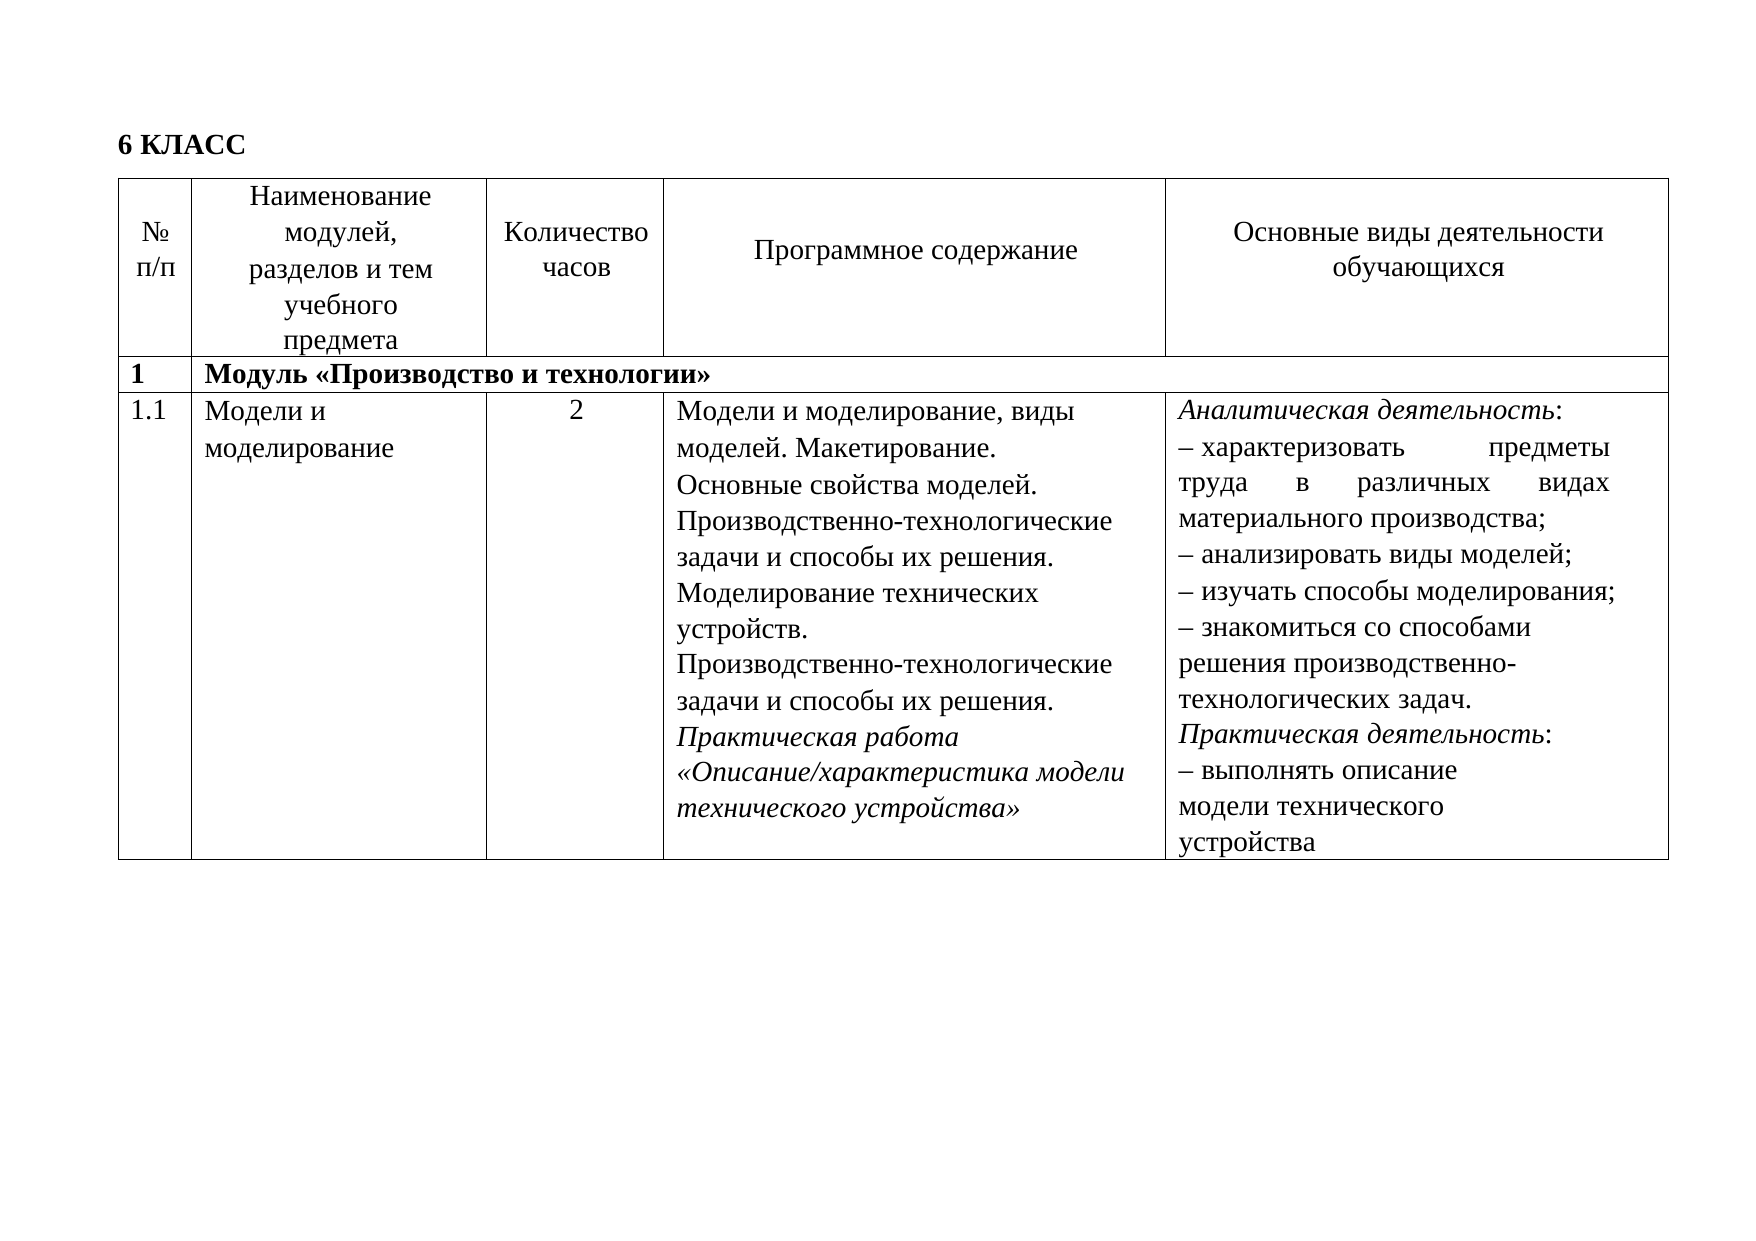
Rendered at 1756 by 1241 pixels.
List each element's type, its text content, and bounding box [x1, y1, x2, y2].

table_header Программное содержание [664, 179, 1165, 356]
table_cell Модуль «Производство и технологии» [192, 357, 1668, 392]
table_header Основные виды деятельности обучающихся [1166, 179, 1668, 356]
subtitle КЛАСС [118, 127, 1682, 161]
table_cell Модели и моделирование [192, 393, 486, 859]
table_header № п/п [119, 179, 191, 356]
table_cell 2 [487, 393, 663, 859]
table_header Наименование модулей, разделов и тем учебного предмета [192, 179, 486, 356]
table_cell Аналитическая деятельность: характеризовать предметы труда в различных видах материального производства; анализировать виды моделей; изучать способы моделирования; знакомиться со способами решения производственно-технологических задач. Практическая деятельность: выполнять описание модели технического устройства [1166, 393, 1668, 859]
table_cell 1.1 [119, 393, 191, 859]
table_cell Модели и моделирование, виды моделей. Макетирование. Основные свойства моделей. Производственно-технологические задачи и способы их решения. Моделирование технических устройств. Производственно-технологические задачи и способы их решения. Практическая работа «Описание/характеристика модели технического устройства» [664, 393, 1165, 859]
table_cell 1 [119, 357, 191, 392]
table_header Количество часов [487, 179, 663, 356]
